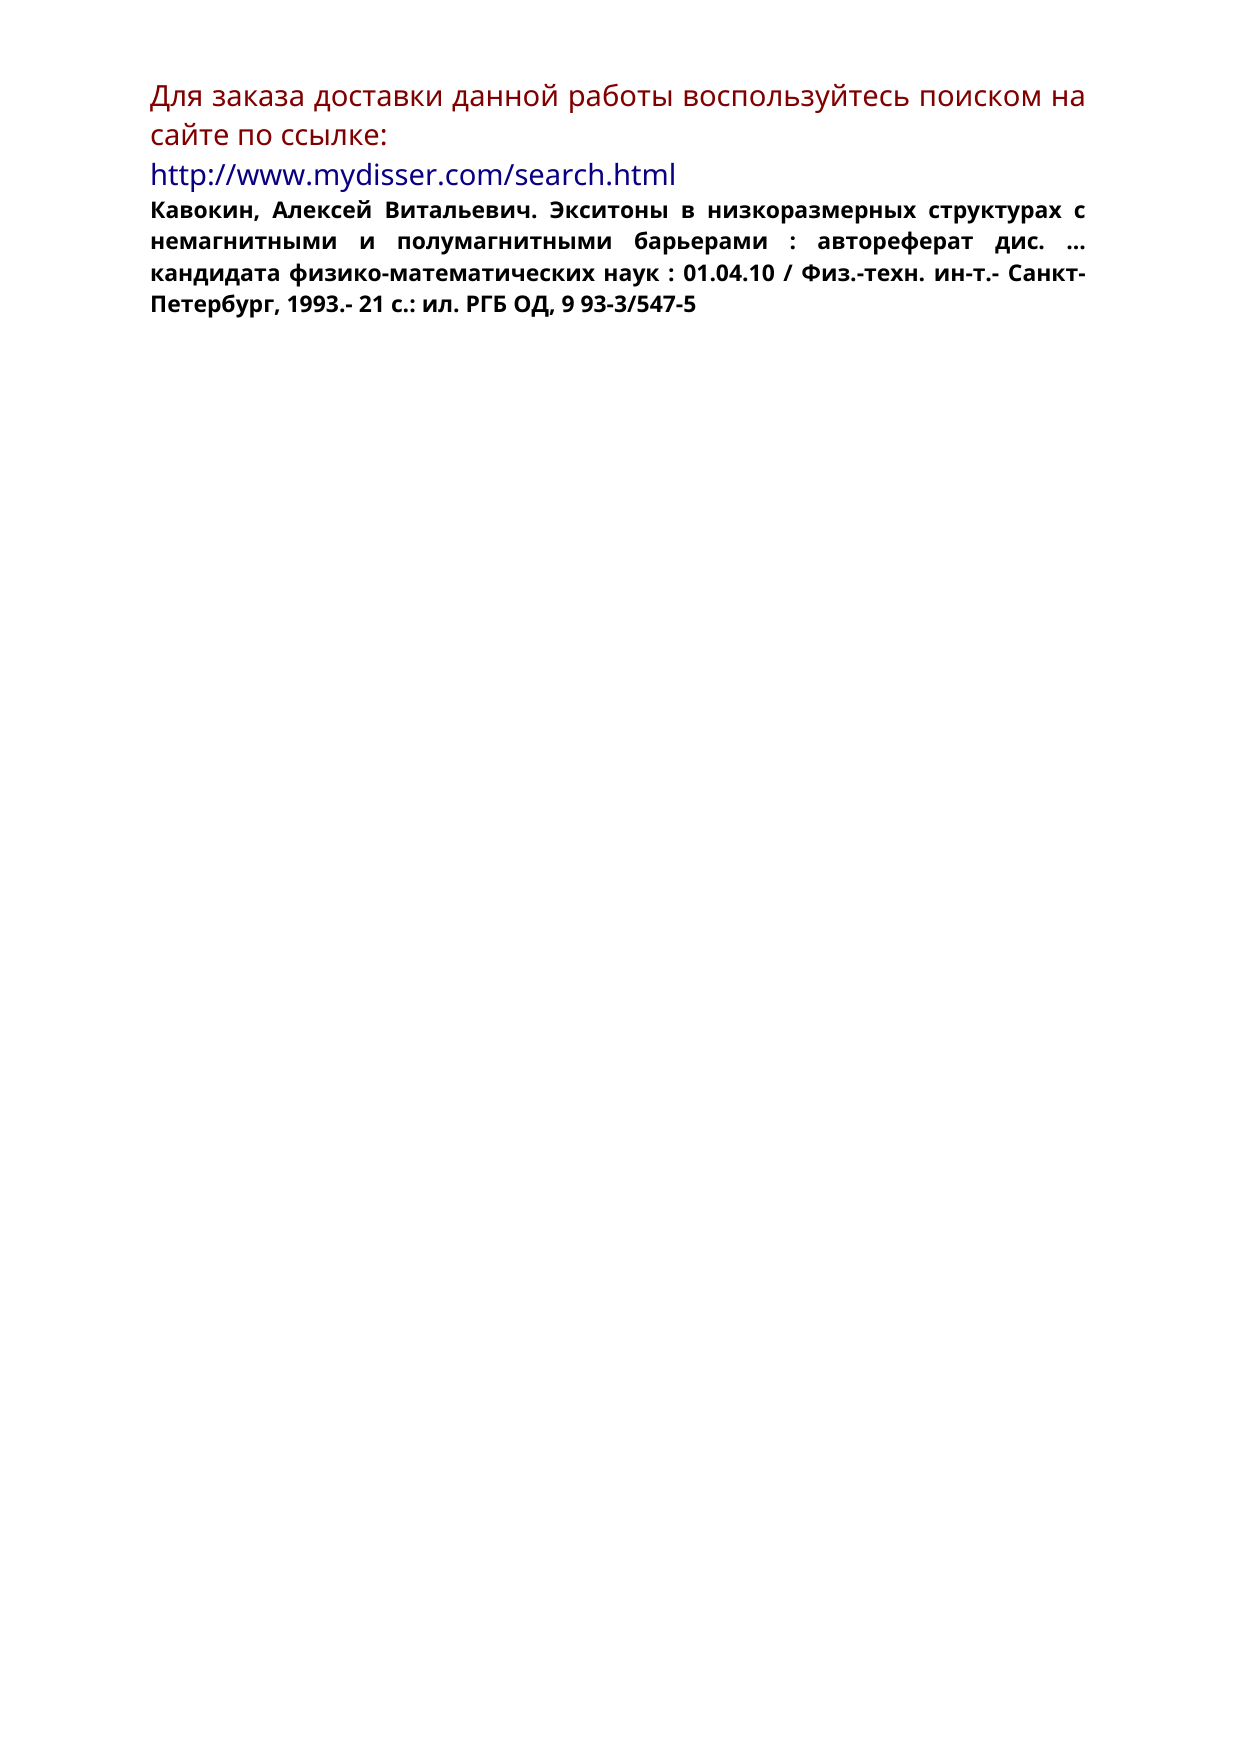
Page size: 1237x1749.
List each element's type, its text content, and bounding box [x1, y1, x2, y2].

text Кавокин, Алексей Витальевич. Экситоны в низкоразмерных структурах с немагнитными и полумагнитными барьерами : автореферат дис. ... кандидата физико-математических наук : 01.04.10 / Физ.-техн. ин-т.- Санкт-Петербург, 1993.- 21 с.: ил. РГБ ОД, 9 93-3/547-5 [150, 194, 1086, 319]
